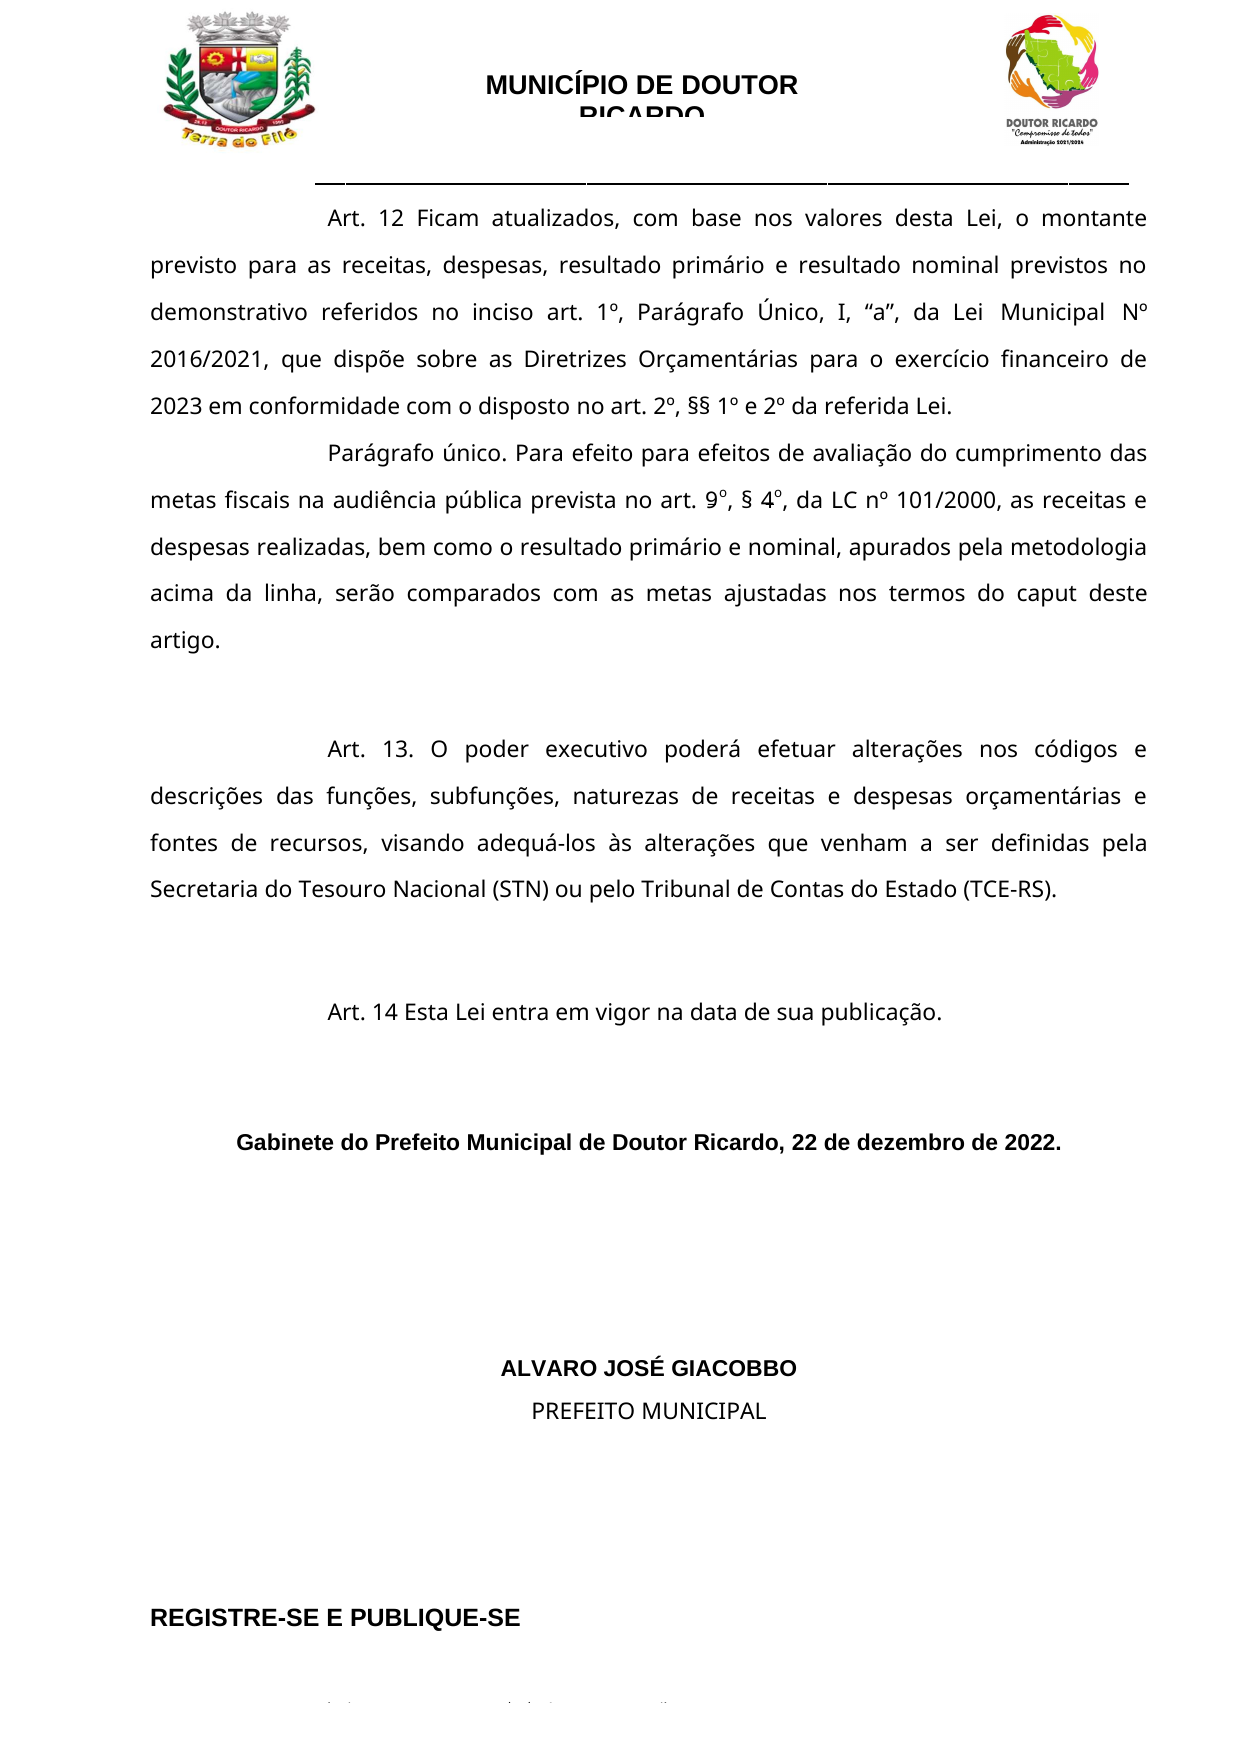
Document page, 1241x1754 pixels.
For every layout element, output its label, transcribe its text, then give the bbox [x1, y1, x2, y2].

text Parágrafo único. Para efeito para efeitos de avaliação do cumprimento das metas fiscais na audiência pública prevista no art. 9o, § 4o, da LC nº 101/2000, as receitas e despesas realizadas, bem como o resultado primário e nominal, apurados pela metodologia acima da linha, serão comparados com as metas ajustadas nos termos do caput deste artigo. [150, 437, 1148, 656]
picture [149, 0, 325, 171]
text REGISTRE-SE E PUBLIQUE-SE ZAQUIEL ROVEDA [150, 1545, 523, 1632]
subtitle Gabinete do Prefeito Municipal de Doutor Ricardo, 22 de dezembro de 2022. [235, 1129, 1062, 1155]
picture [1004, 13, 1099, 146]
text Art. 14 Esta Lei entra em vigor na data de sua publicação. [327, 996, 1178, 1028]
text Art. 13. O poder executivo poderá efetuar alterações nos códigos e descrições das funções, subfunções, naturezas de receitas e despesas orçamentárias e fontes de recursos, visando adequá-los às alterações que venham a ser definidas pela Secretaria do Tesouro Nacional (STN) ou pelo Tribunal de Contas do Estado (TCE-RS). [150, 733, 1148, 904]
text Art. 12 Ficam atualizados, com base nos valores desta Lei, o montante previsto para as receitas, despesas, resultado primário e resultado nominal previstos no demonstrativo referidos no inciso art. 1º, Parágrafo Único, I, “a”, da Lei Municipal Nº 2016/2021, que dispõe sobre as Diretrizes Orçamentárias para o exercício financeiro de 2023 em conformidade com o disposto no art. 2º, §§ 1º e 2º da referida Lei. [150, 202, 1148, 421]
text ALVARO JOSÉ GIACOBBO [235, 1355, 1062, 1382]
text PREFEITO MUNICIPAL [235, 1395, 1063, 1426]
